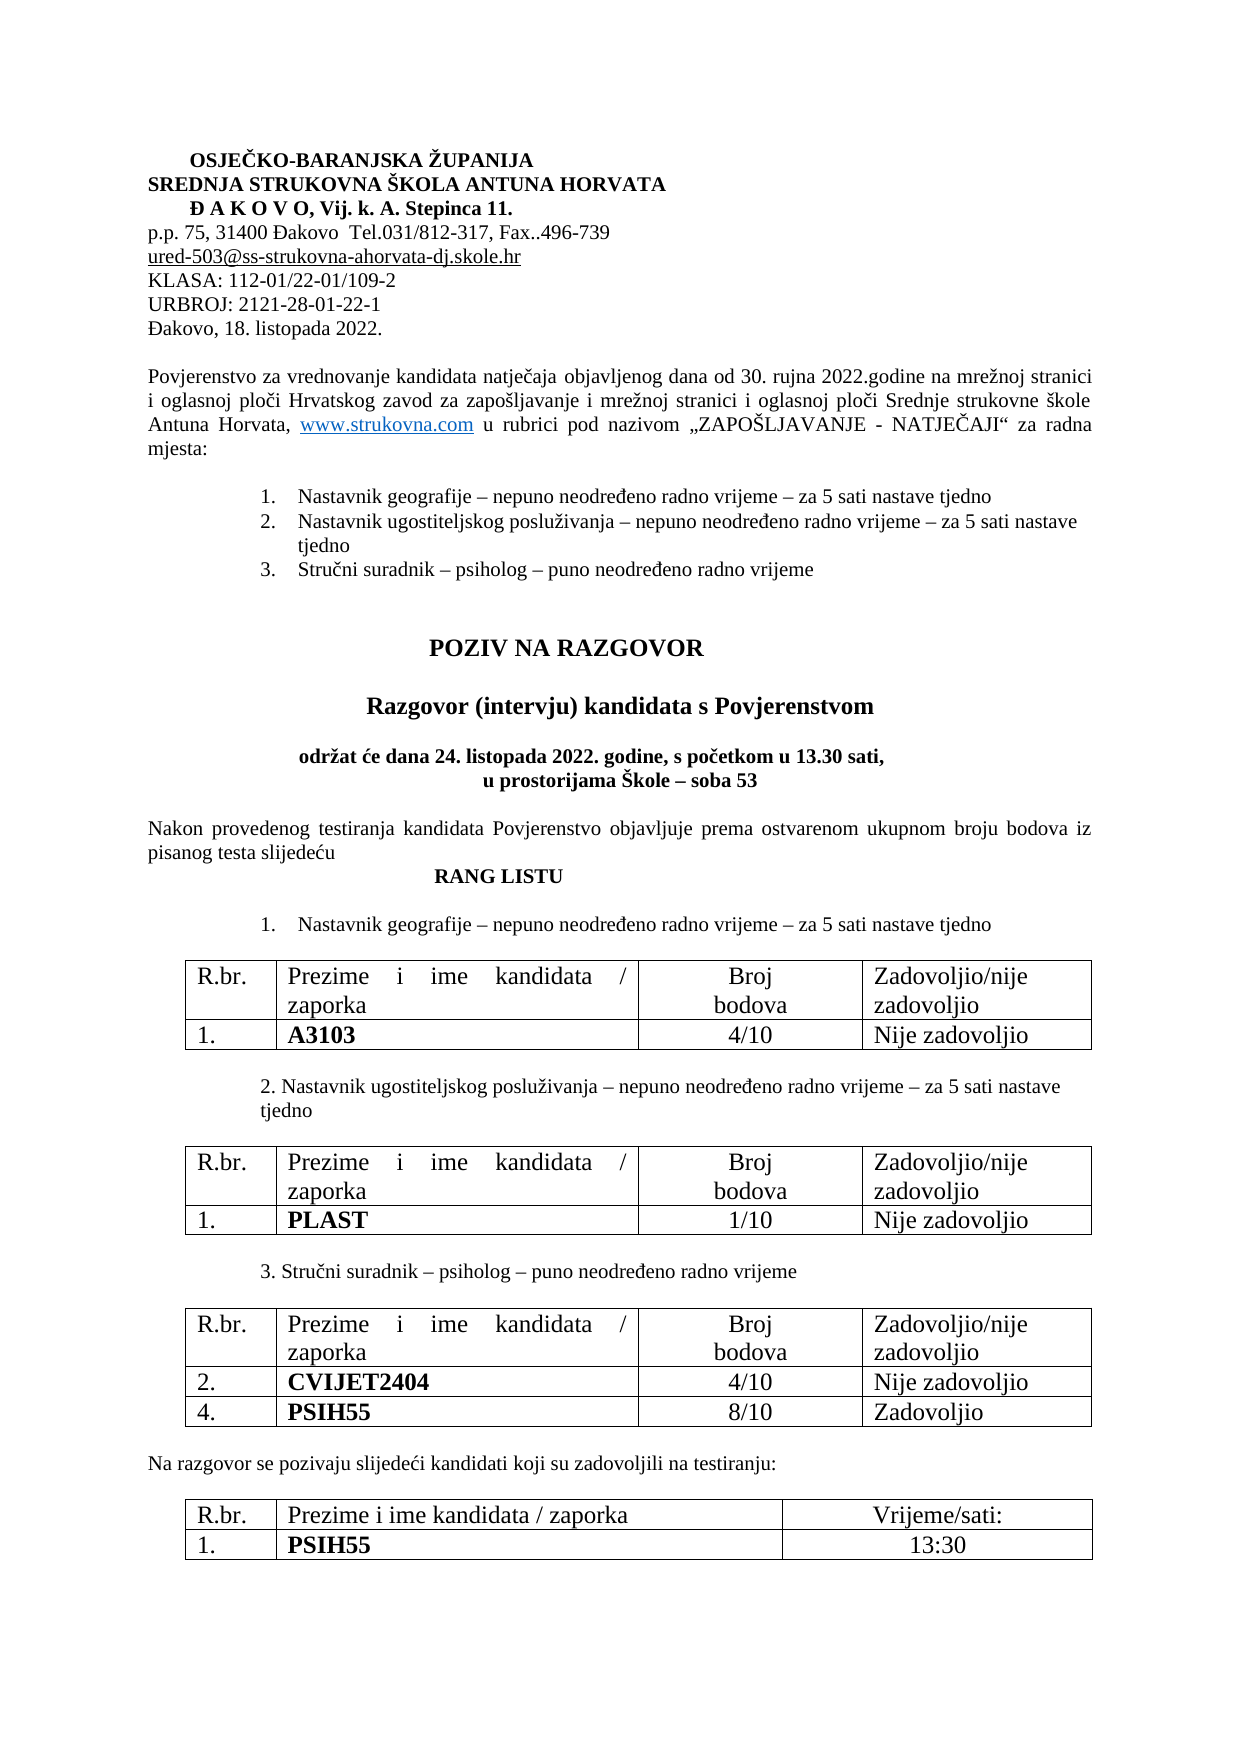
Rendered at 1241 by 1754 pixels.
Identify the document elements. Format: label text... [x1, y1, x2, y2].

table_header R.br. [186, 1309, 276, 1366]
text Razgovor (intervju) kandidata s Povjerenstvom [148, 691, 1093, 720]
table_cell 13:30 [783, 1530, 1092, 1558]
table_header Zadovoljio/nije zadovoljio [863, 1147, 1091, 1204]
list Nastavnik ugostiteljskog posluživanja – nepuno neodređeno radno vrijeme – za 5 sati nastave tjedno [260, 508, 1093, 557]
table_header Prezime i ime kandidata / zaporka [277, 1500, 782, 1529]
table_cell Zadovoljio [863, 1397, 1091, 1426]
table_header R.br. [186, 961, 276, 1019]
table_header Prezime i ime kandidata / zaporka [277, 1147, 638, 1204]
text SREDNJA STRUKOVNA ŠKOLA ANTUNA HORVATA [148, 172, 1093, 196]
list Stručni suradnik – psiholog – puno neodređeno radno vrijeme [260, 557, 1093, 581]
table_cell 1. [186, 1530, 276, 1558]
table_cell 1. [186, 1206, 276, 1234]
table_cell 4. [186, 1397, 276, 1426]
text POZIV NA RAZGOVOR [148, 633, 1093, 662]
table_header Broj bodova [639, 1309, 862, 1366]
table_header R.br. [186, 1147, 276, 1204]
table_cell Nije zadovoljio [863, 1206, 1091, 1234]
table_header Zadovoljio/nije zadovoljio [863, 961, 1091, 1019]
table_header R.br. [186, 1500, 276, 1529]
table_cell 8/10 [639, 1397, 862, 1426]
table_header Broj bodova [639, 1147, 862, 1204]
text p.p. 75, 31400 Đakovo Tel.031/812-317, Fax..496-739 [148, 220, 1093, 244]
list Nastavnik geografije – nepuno neodređeno radno vrijeme – za 5 sati nastave tjedno [260, 912, 1093, 936]
table_cell Nije zadovoljio [863, 1020, 1091, 1049]
text 3. Stručni suradnik – psiholog – puno neodređeno radno vrijeme [260, 1259, 1093, 1283]
list Nastavnik geografije – nepuno neodređeno radno vrijeme – za 5 sati nastave tjedno [260, 484, 1093, 508]
table_header Prezime i ime kandidata / zaporka [277, 1309, 638, 1366]
table_cell 1. [186, 1020, 276, 1049]
table_header Vrijeme/sati: [783, 1500, 1092, 1529]
text Nakon provedenog testiranja kandidata Povjerenstvo objavljuje prema ostvarenom ukupnom broju bodova iz pisanog testa slijedeću [148, 816, 1093, 864]
text Povjerenstvo za vrednovanje kandidata natječaja objavljenog dana od 30. rujna 2022.godine na mrežnoj stranici i oglasnoj ploči Hrvatskog zavod za zapošljavanje i mrežnoj stranici i oglasnoj ploči Srednje strukovne škole Antuna Horvata, www.strukovna.com u rubrici pod nazivom „ZAPOŠLJAVANJE - NATJEČAJI“ za radna mjesta: [148, 364, 1093, 460]
text u prostorijama Škole – soba 53 [148, 768, 1093, 792]
table_cell 2. [186, 1367, 276, 1396]
table_cell 1/10 [639, 1206, 862, 1234]
text održat će dana 24. listopada 2022. godine, s početkom u 13.30 sati, [148, 744, 1093, 768]
table_header Zadovoljio/nije zadovoljio [863, 1309, 1091, 1366]
text OSJEČKO-BARANJSKA ŽUPANIJA [148, 148, 1093, 172]
text KLASA: 112-01/22-01/109-2 [148, 268, 1093, 292]
text URBROJ: 2121-28-01-22-1 [148, 292, 1093, 316]
table_cell PSIH55 [277, 1397, 638, 1426]
table_cell PLAST [277, 1206, 638, 1234]
text Na razgovor se pozivaju slijedeći kandidati koji su zadovoljili na testiranju: [148, 1451, 1093, 1475]
table_cell 4/10 [639, 1367, 862, 1396]
text 2. Nastavnik ugostiteljskog posluživanja – nepuno neodređeno radno vrijeme – za 5 sati nastave tjedno [260, 1074, 1093, 1122]
table_cell CVIJET2404 [277, 1367, 638, 1396]
table_cell PSIH55 [277, 1530, 782, 1558]
text RANG LISTU [148, 864, 1093, 888]
table_cell Nije zadovoljio [863, 1367, 1091, 1396]
text Đakovo, 18. listopada 2022. [148, 316, 1093, 340]
text Đ A K O V O, Vij. k. A. Stepinca 11. [148, 196, 1093, 220]
table_cell 4/10 [639, 1020, 862, 1049]
text ured-503@ss-strukovna-ahorvata-dj.skole.hr [148, 244, 1093, 268]
table_header Prezime i ime kandidata / zaporka [277, 961, 638, 1019]
table_cell A3103 [277, 1020, 638, 1049]
table_header Broj bodova [639, 961, 862, 1019]
